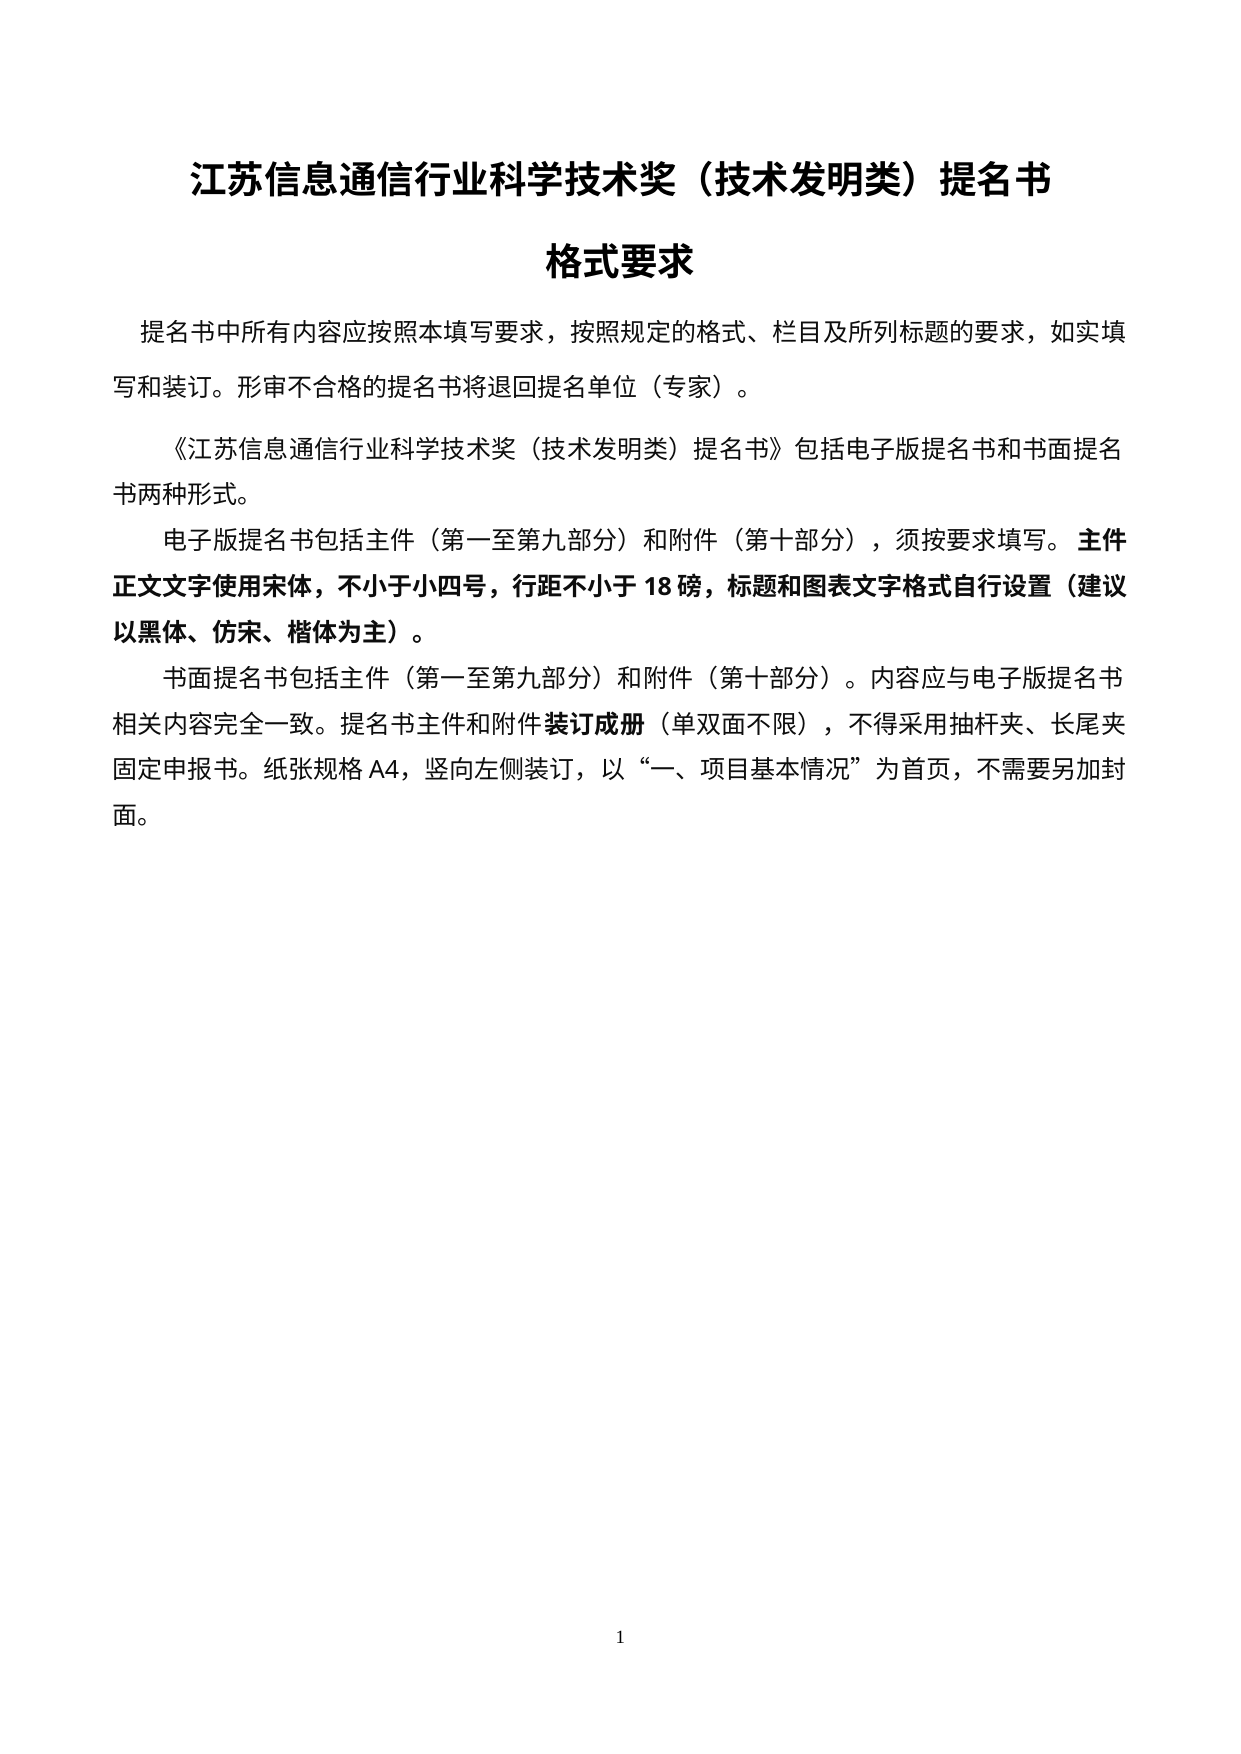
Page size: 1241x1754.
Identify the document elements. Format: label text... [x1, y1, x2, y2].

text 格式要求 [112, 231, 1128, 286]
text 书面提名书包括主件（第一至第九部分）和附件（第十部分）。内容应与电子版提名书相关内容完全一致。提名书主件和附件装订成册（单双面不限），不得采用抽杆夹、长尾夹固定申报书。纸张规格A4，竖向左侧装订，以“一、项目基本情况”为首页，不需要另加封面。 [112, 651, 1128, 834]
text 电子版提名书包括主件（第一至第九部分）和附件（第十部分），须按要求填写。主件正文文字使用宋体，不小于小四号，行距不小于18磅，标题和图表文字格式自行设置（建议以黑体、仿宋、楷体为主）。 [112, 513, 1128, 651]
text 提名书中所有内容应按照本填写要求，按照规定的格式、栏目及所列标题的要求，如实填写和装订。形审不合格的提名书将退回提名单位（专家）。 [112, 313, 1128, 403]
text 江苏信息通信行业科学技术奖（技术发明类）提名书 [112, 150, 1128, 204]
text 《江苏信息通信行业科学技术奖（技术发明类）提名书》包括电子版提名书和书面提名书两种形式。 [112, 421, 1128, 513]
